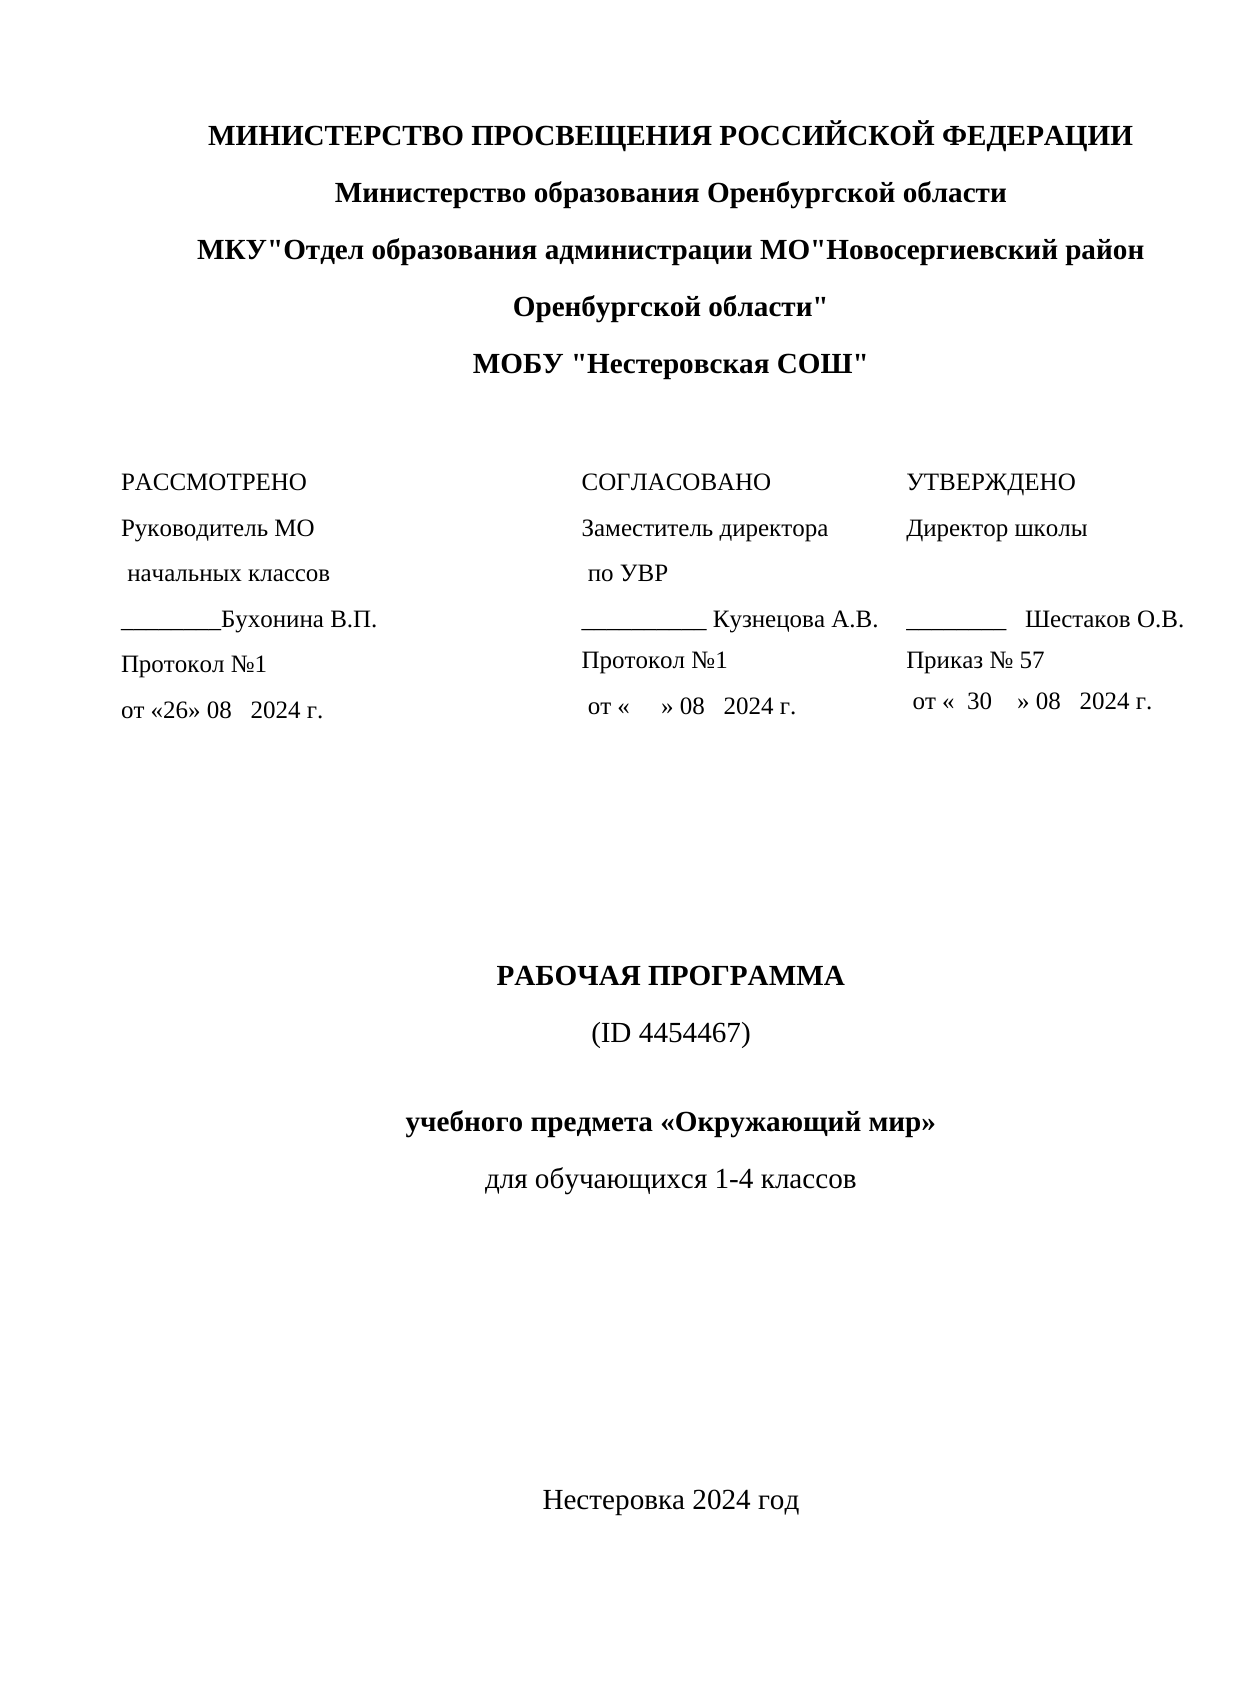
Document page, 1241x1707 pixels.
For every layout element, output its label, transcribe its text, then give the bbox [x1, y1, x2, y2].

text Нестеровка 2024 год [190, 1482, 1152, 1516]
text учебного предмета «Окружающий мир» [190, 1104, 1152, 1138]
text (ID 4454467) [190, 1015, 1152, 1049]
text РАБОЧАЯ ПРОГРАММА [190, 958, 1152, 992]
table_header РАССМОТРЕНО Руководитель МО начальных классов ________Бухонина В.П. Протокол №1 от «26» 08 2024 г. [110, 468, 570, 765]
table_header СОГЛАСОВАНО Заместитель директора по УВР __________ Кузнецова А.В. Протокол №1 от « » 08 2024 г. [570, 468, 895, 765]
text МОБУ "Нестеровская СОШ" [190, 346, 1152, 379]
text Министерство образования Оренбургской области [190, 175, 1152, 209]
text для обучающихся 1-4 классов [190, 1161, 1152, 1195]
text МИНИСТЕРСТВО ПРОСВЕЩЕНИЯ РОССИЙСКОЙ ФЕДЕРАЦИИ [190, 118, 1152, 152]
table_header УТВЕРЖДЕНО Директор школы ________ Шестаков О.В. Приказ № 57 от « 30 » 08 2024 г. [895, 468, 1219, 765]
text МКУ"Отдел образования администрации МО"Новосергиевский район Оренбургской области" [190, 232, 1152, 323]
